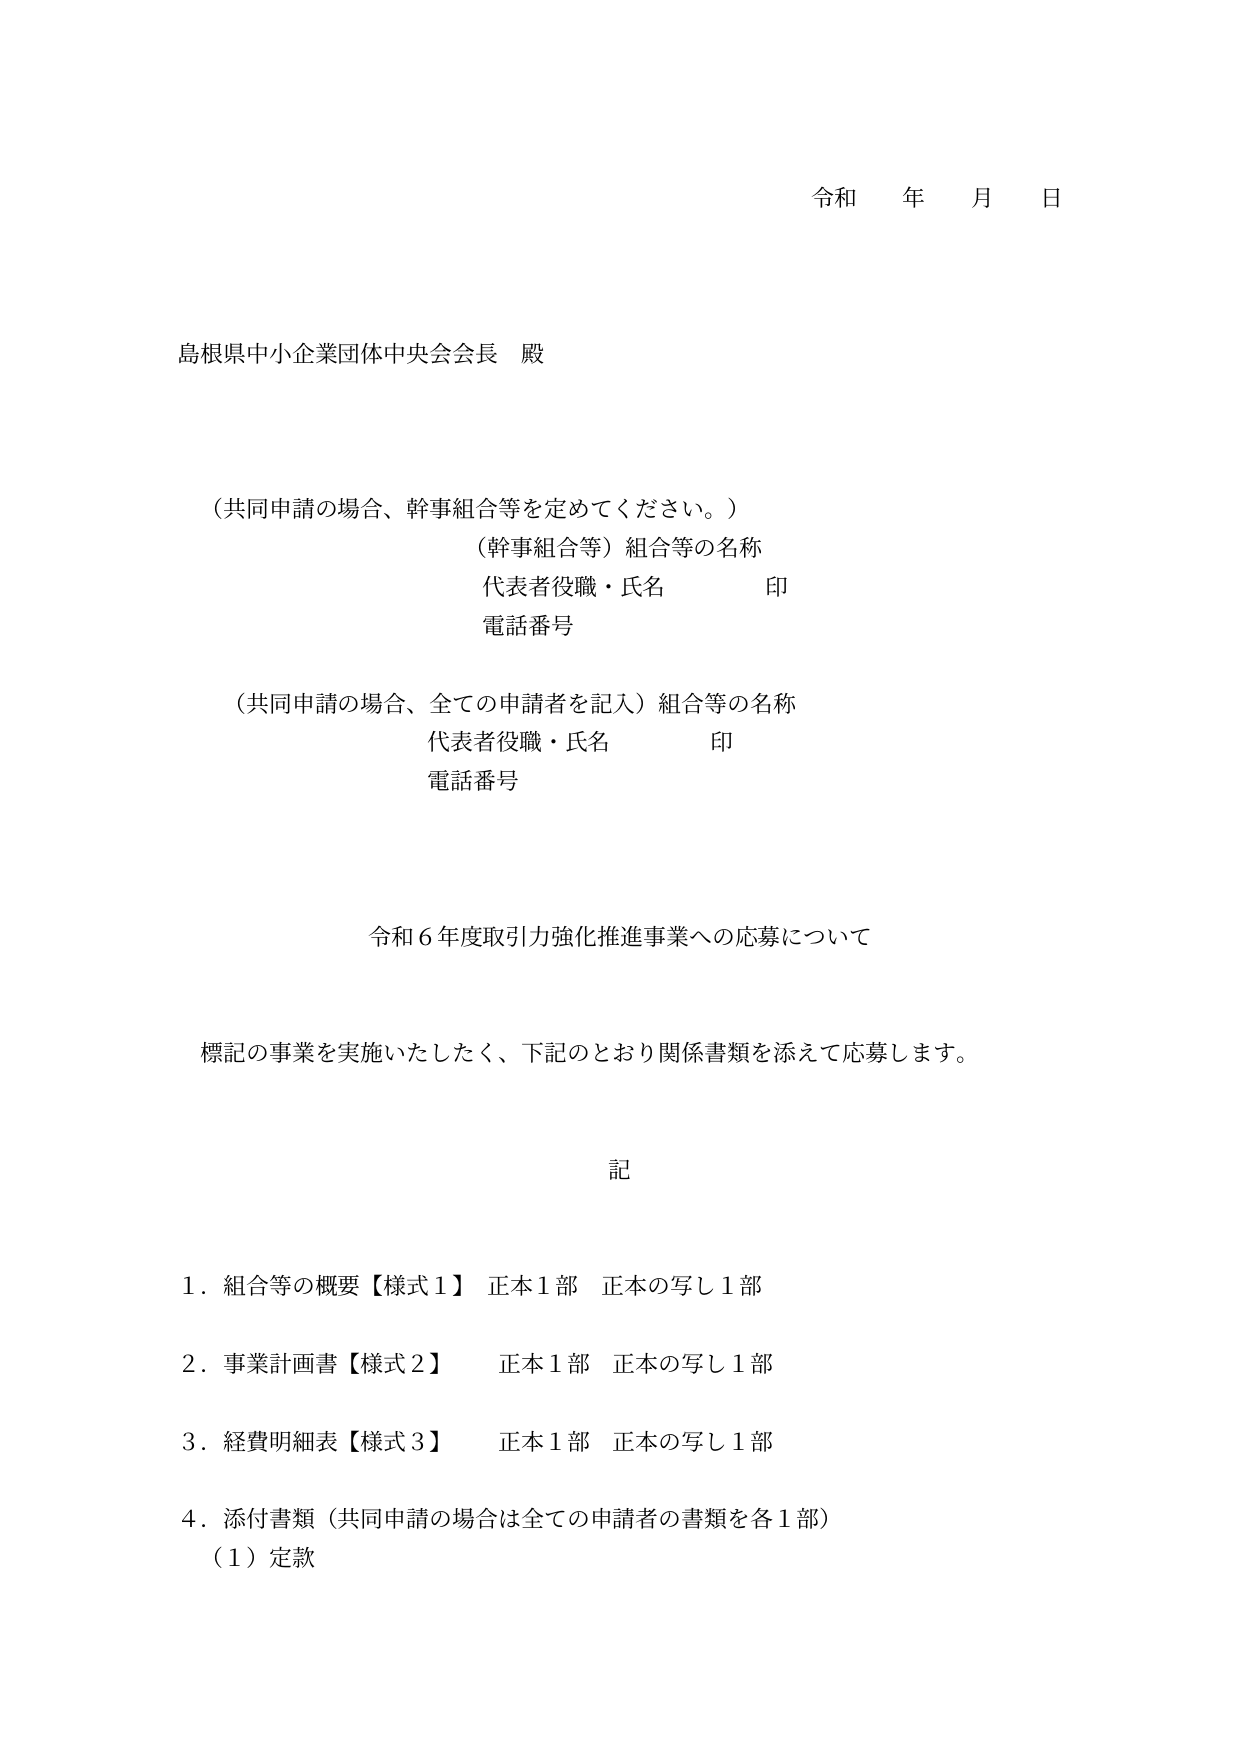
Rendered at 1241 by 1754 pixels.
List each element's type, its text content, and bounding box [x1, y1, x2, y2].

text 令和 年 月 日 [177, 178, 1063, 216]
text ２．事業計画書【様式２】 正本１部 正本の写し１部 [177, 1343, 1063, 1382]
text 代表者役職・氏名 印 [177, 566, 1063, 605]
text （幹事組合等）組合等の名称 [177, 527, 1063, 566]
text （共同申請の場合、幹事組合等を定めてください。） [177, 488, 1063, 527]
text （１）定款 [177, 1537, 1063, 1576]
text 電話番号 [177, 760, 1063, 799]
text 標記の事業を実施いたしたく、下記のとおり関係書類を添えて応募します。 [177, 1032, 1063, 1071]
text 代表者役職・氏名 印 [177, 722, 1063, 760]
text （共同申請の場合、全ての申請者を記入）組合等の名称 [177, 683, 1063, 722]
text 島根県中小企業団体中央会会長 殿 [177, 333, 1063, 372]
text １．組合等の概要【様式１】 正本１部 正本の写し１部 [177, 1266, 1063, 1304]
text 令和６年度取引力強化推進事業への応募について [177, 916, 1063, 955]
text ４．添付書類（共同申請の場合は全ての申請者の書類を各１部） [177, 1499, 1063, 1537]
text 電話番号 [177, 605, 1063, 644]
text 記 [177, 1149, 1063, 1188]
text ３．経費明細表【様式３】 正本１部 正本の写し１部 [177, 1421, 1063, 1460]
